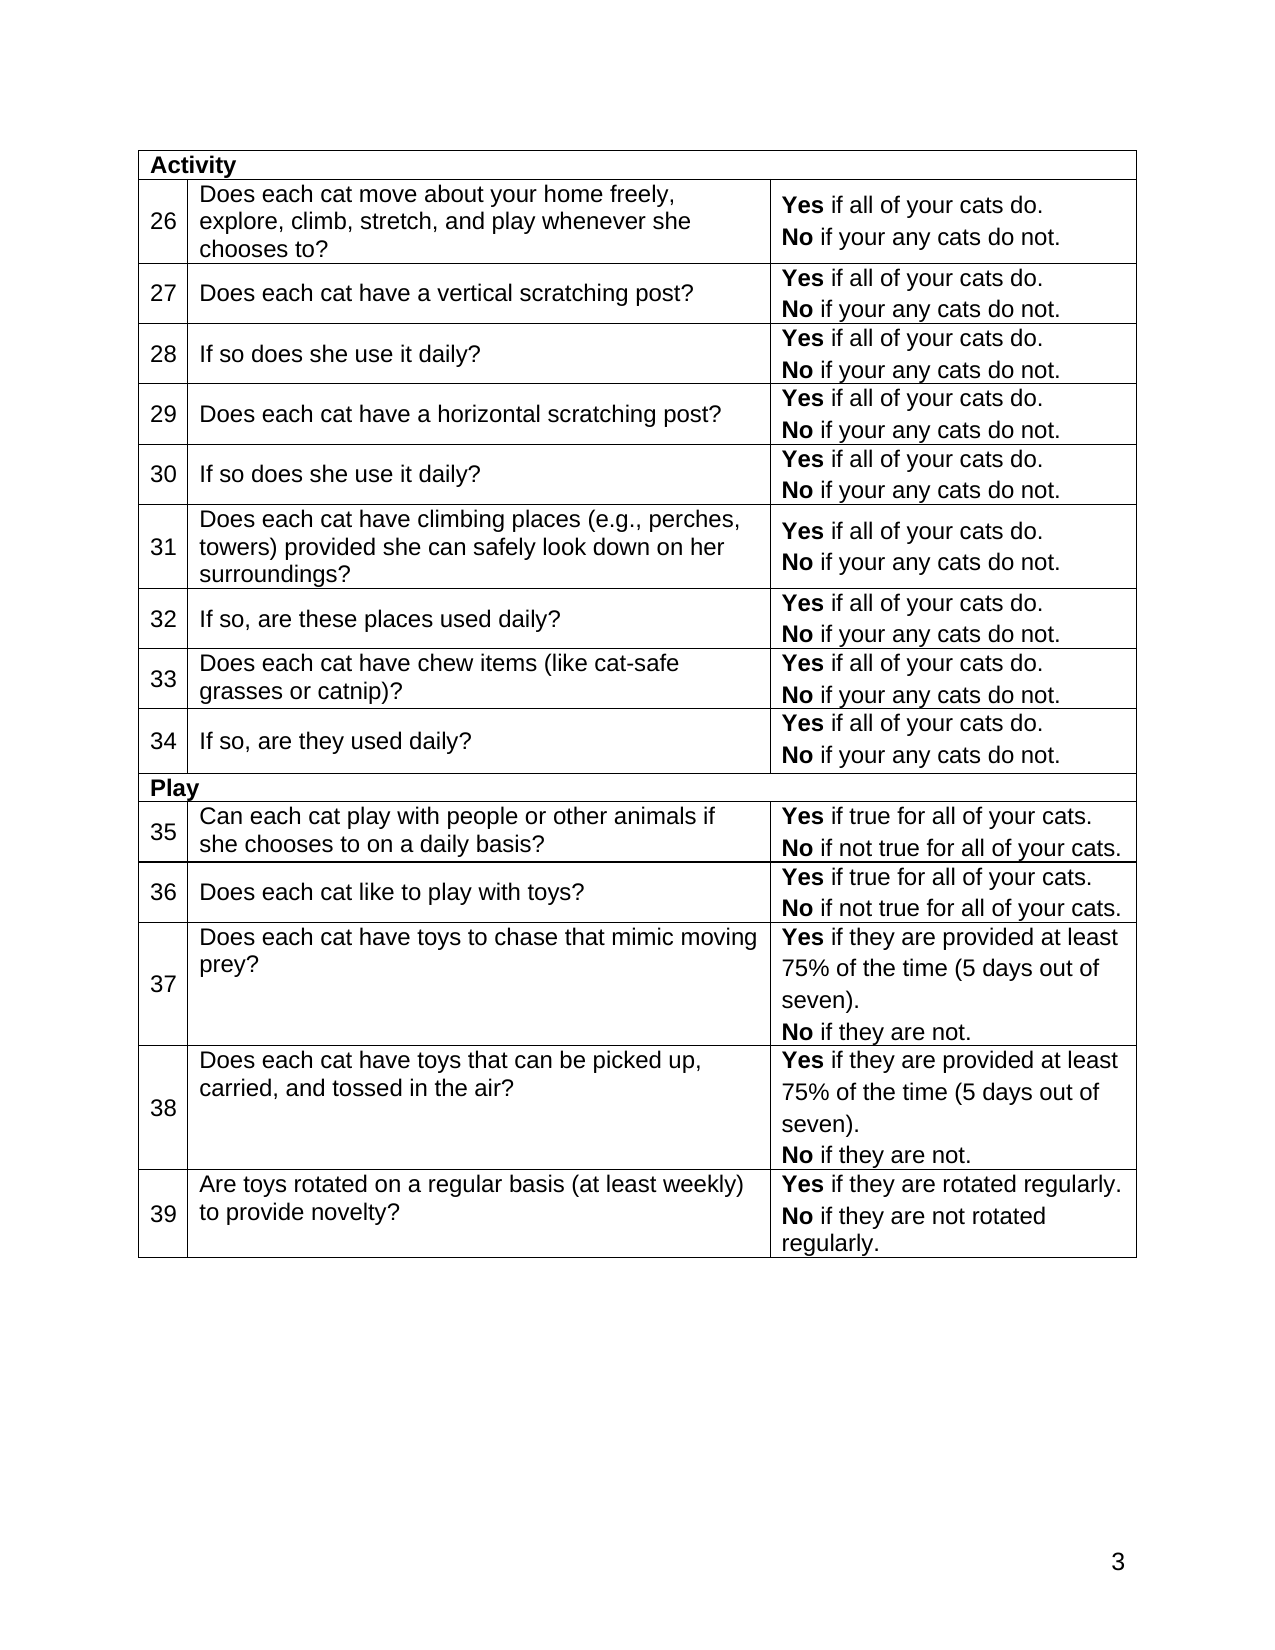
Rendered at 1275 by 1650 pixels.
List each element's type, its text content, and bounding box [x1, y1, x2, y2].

table_header Activity [139, 151, 1136, 179]
table_cell Yes if they are provided at least 75% of the time (5 days out of seven). No if they are not. [771, 923, 1136, 1045]
table_cell Yes if they are rotated regularly. No if they are not rotated regularly. [771, 1170, 1136, 1257]
table_cell 38 [139, 1046, 187, 1169]
table_cell Does each cat have chew items (like cat-safe grasses or catnip)? [188, 649, 770, 708]
table_cell Yes if true for all of your cats. No if not true for all of your cats. [771, 863, 1136, 922]
table_cell If so, are these places used daily? [188, 589, 770, 648]
table_cell 29 [139, 384, 187, 443]
table_cell 37 [139, 923, 187, 1045]
table_cell 32 [139, 589, 187, 648]
table_cell If so does she use it daily? [188, 445, 770, 504]
table_cell Does each cat have toys that can be picked up, carried, and tossed in the air? [188, 1046, 770, 1169]
table_cell 35 [139, 802, 187, 861]
table_cell Yes if all of your cats do. No if your any cats do not. [771, 445, 1136, 504]
table_cell Does each cat have climbing places (e.g., perches, towers) provided she can safely look down on her surroundings? [188, 505, 770, 588]
table_cell 27 [139, 264, 187, 323]
table_cell Yes if they are provided at least 75% of the time (5 days out of seven). No if they are not. [771, 1046, 1136, 1169]
table_cell Does each cat move about your home freely, explore, climb, stretch, and play whenever she chooses to? [188, 180, 770, 262]
table_cell 31 [139, 505, 187, 588]
table_cell Yes if all of your cats do. No if your any cats do not. [771, 589, 1136, 648]
table_cell Yes if all of your cats do. No if your any cats do not. [771, 324, 1136, 383]
table_cell Yes if all of your cats do. No if your any cats do not. [771, 264, 1136, 323]
table_cell Yes if all of your cats do. No if your any cats do not. [771, 649, 1136, 708]
table_cell Does each cat have toys to chase that mimic moving prey? [188, 923, 770, 1045]
table_cell Play [139, 774, 1136, 801]
table_cell 26 [139, 180, 187, 262]
table_cell 28 [139, 324, 187, 383]
table_cell Yes if all of your cats do. No if your any cats do not. [771, 709, 1136, 772]
table_cell 36 [139, 863, 187, 922]
table_cell 34 [139, 709, 187, 772]
table_cell Does each cat like to play with toys? [188, 863, 770, 922]
table_cell 30 [139, 445, 187, 504]
table_cell If so, are they used daily? [188, 709, 770, 772]
table_cell Does each cat have a vertical scratching post? [188, 264, 770, 323]
table_cell Can each cat play with people or other animals if she chooses to on a daily basis? [188, 802, 770, 861]
table_cell Does each cat have a horizontal scratching post? [188, 384, 770, 443]
table_cell 33 [139, 649, 187, 708]
table_cell Are toys rotated on a regular basis (at least weekly) to provide novelty? [188, 1170, 770, 1257]
table_cell Yes if all of your cats do. No if your any cats do not. [771, 505, 1136, 588]
table_cell If so does she use it daily? [188, 324, 770, 383]
table_cell 39 [139, 1170, 187, 1257]
table_cell Yes if true for all of your cats. No if not true for all of your cats. [771, 802, 1136, 861]
table_cell Yes if all of your cats do. No if your any cats do not. [771, 180, 1136, 262]
table_cell Yes if all of your cats do. No if your any cats do not. [771, 384, 1136, 443]
